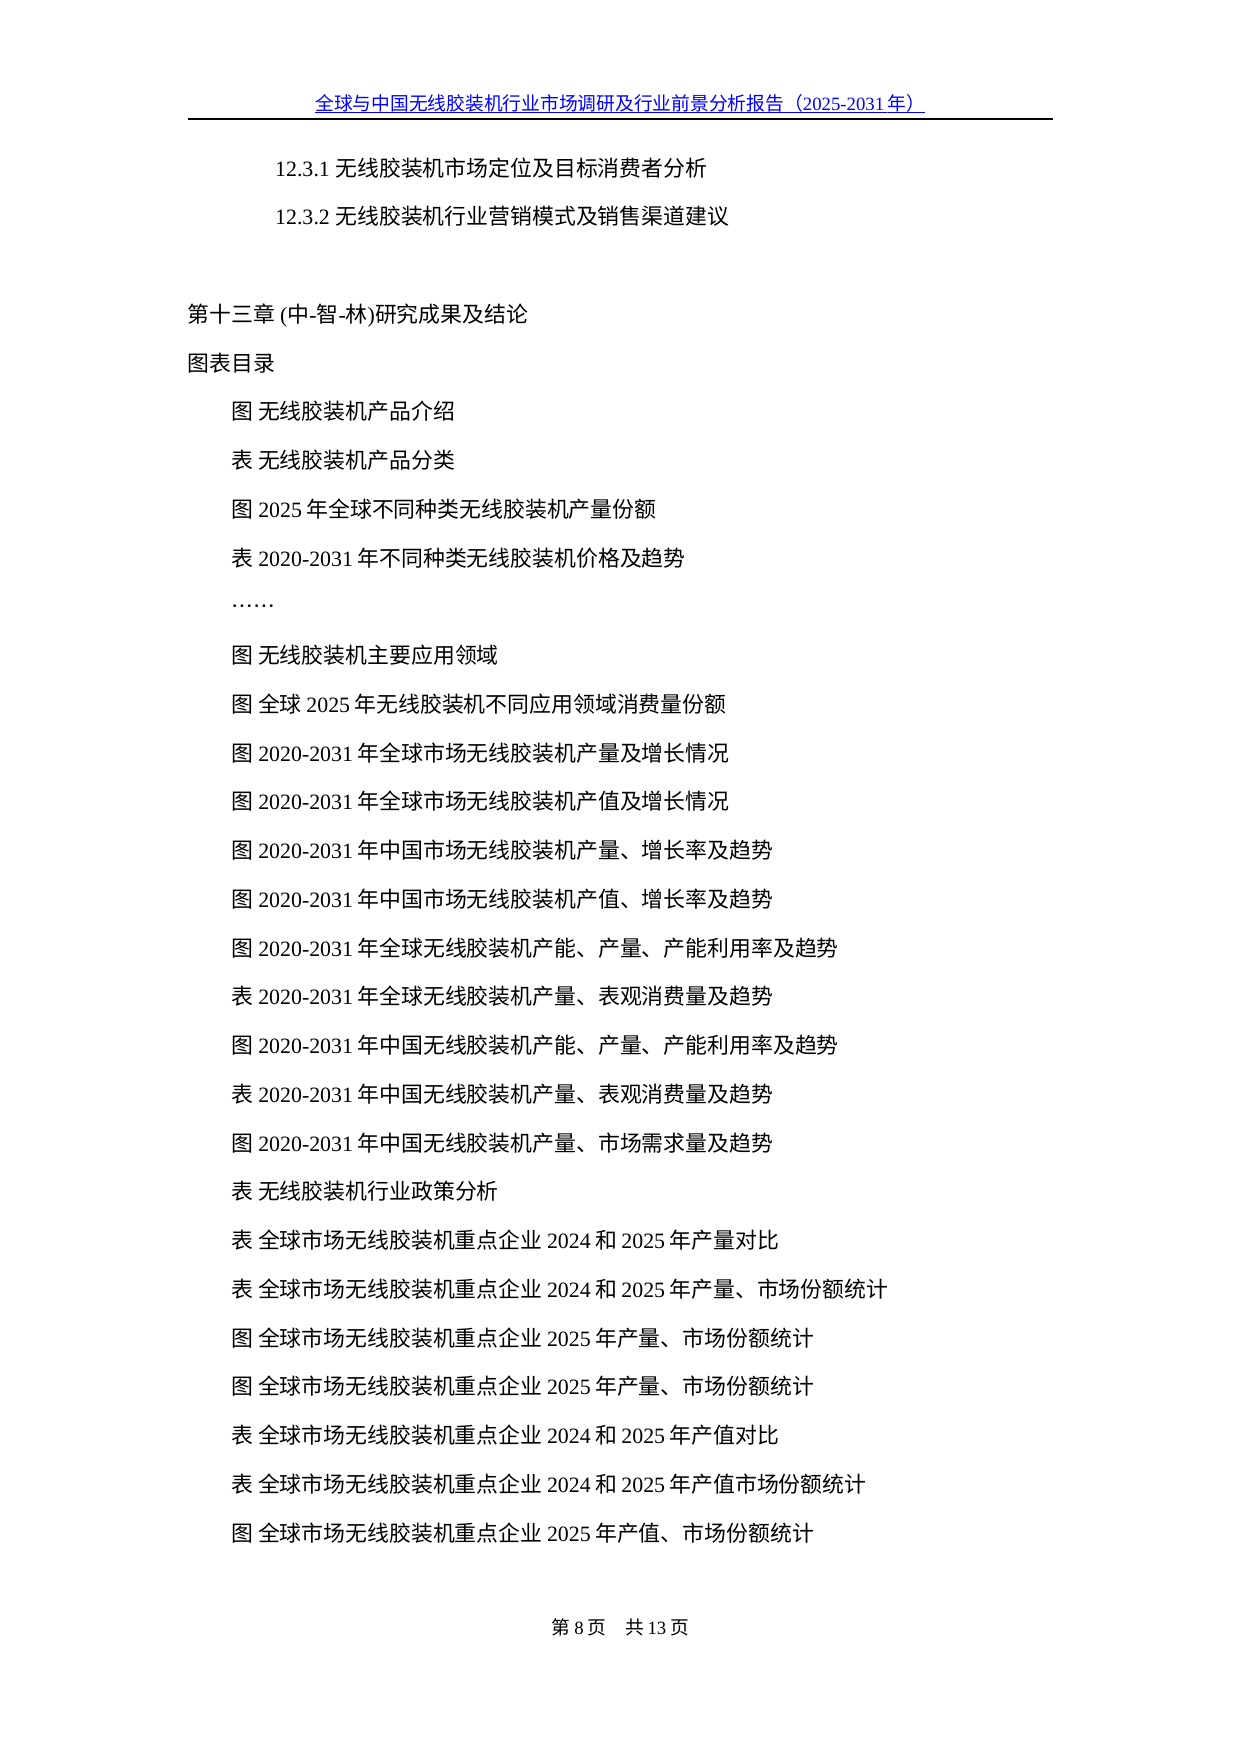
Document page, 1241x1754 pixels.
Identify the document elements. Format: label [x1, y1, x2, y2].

text [187, 150, 1053, 1548]
